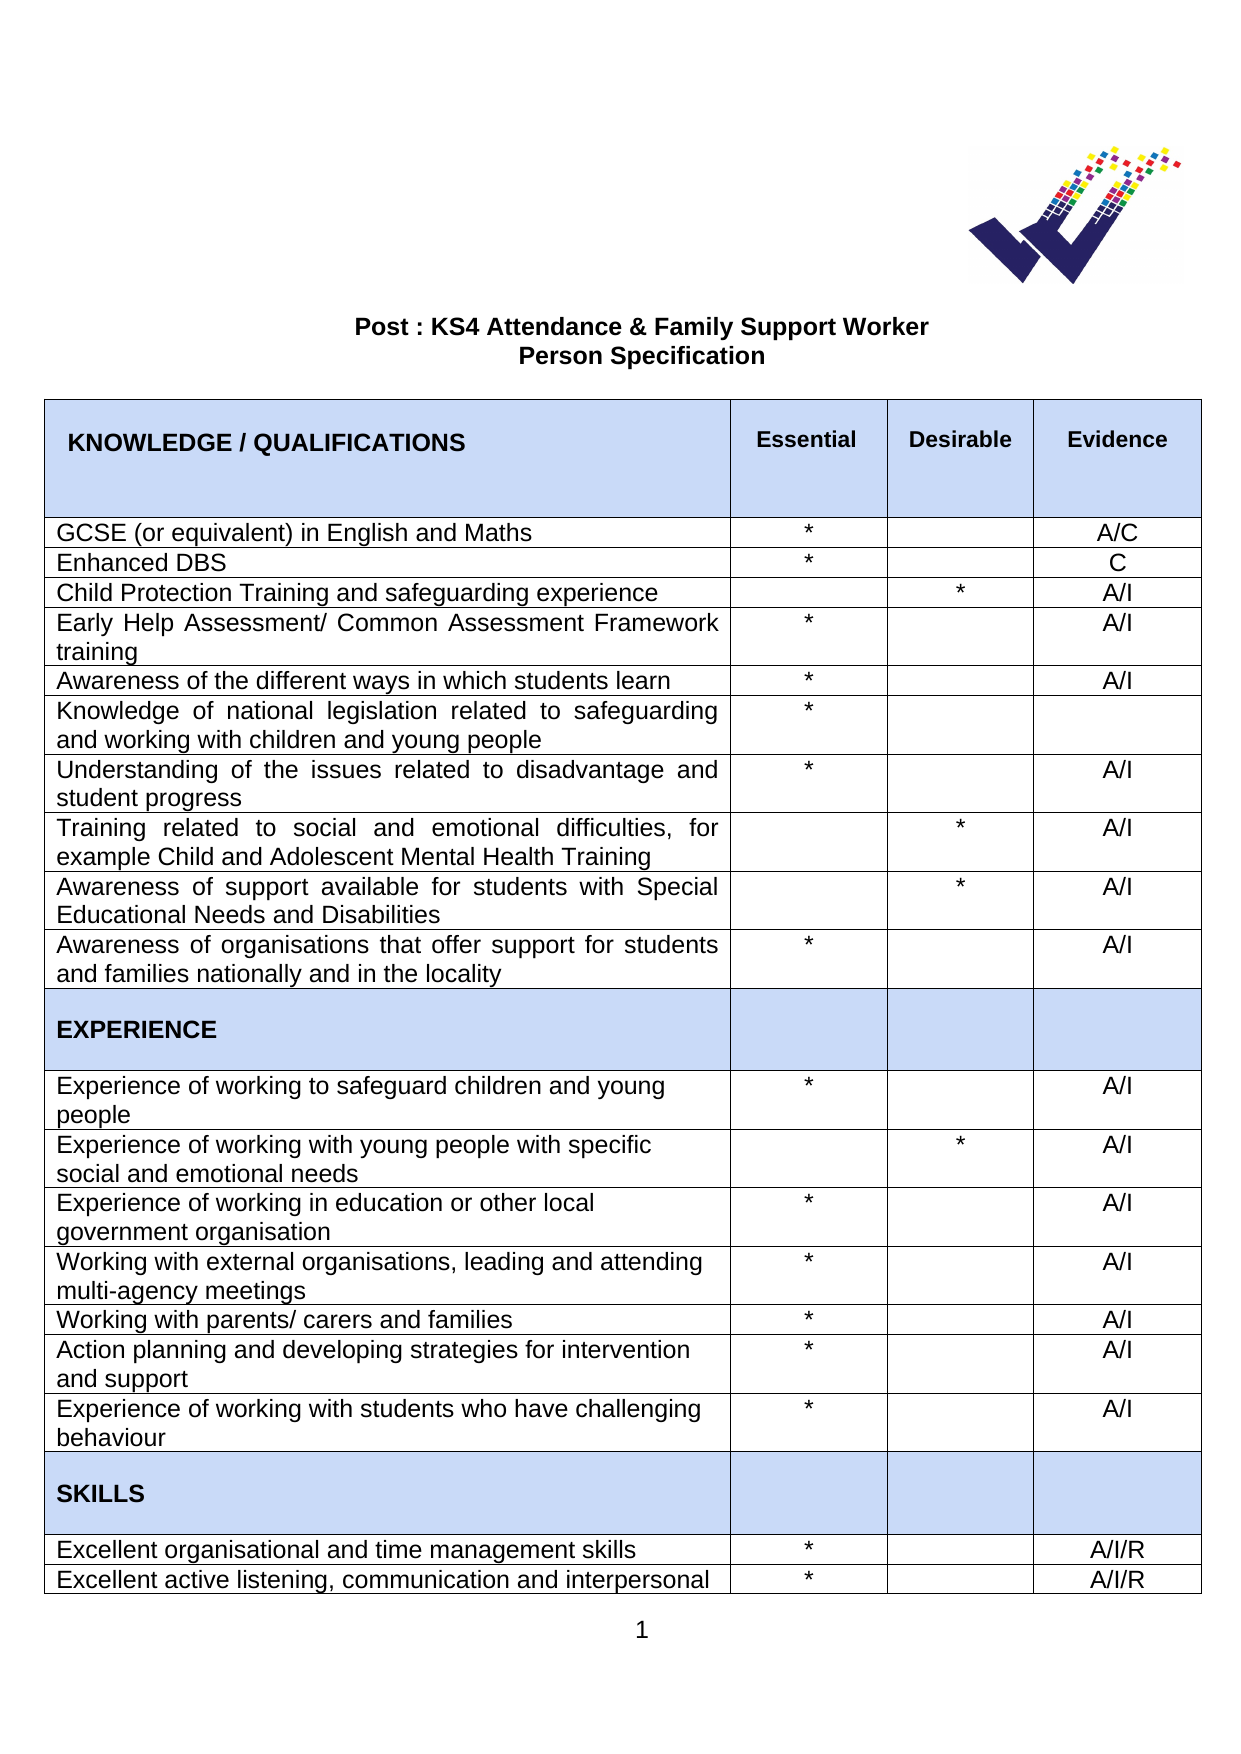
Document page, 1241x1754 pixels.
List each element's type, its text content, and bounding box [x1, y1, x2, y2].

table_cell A/I [1034, 1130, 1201, 1187]
table_cell [888, 696, 1033, 753]
table_cell [888, 666, 1033, 695]
table_header [731, 400, 887, 517]
table_cell Awareness of the different ways in which students learn [45, 666, 730, 695]
table_cell Awareness of support available for students with Special Educational Needs and Disabilities [45, 872, 730, 929]
table_cell A/C [1034, 518, 1201, 547]
table_cell [888, 1565, 1033, 1593]
table_cell Training related to social and emotional difficulties, for example Child and Adolescent Mental Health Training [45, 813, 730, 871]
table_cell A/I/R [1034, 1565, 1201, 1593]
table_cell A/I [1034, 930, 1201, 988]
table_cell * [731, 608, 887, 665]
table_cell * [731, 696, 887, 753]
table_cell Action planning and developing strategies for intervention and support [45, 1335, 730, 1393]
table_cell Experience of working in education or other local government organisation [45, 1188, 730, 1246]
table_cell A/I [1034, 813, 1201, 871]
table_cell [1034, 989, 1201, 1070]
table_cell * [731, 1335, 887, 1393]
table_cell A/I [1034, 666, 1201, 695]
table_cell * [888, 578, 1033, 607]
picture [968, 146, 1184, 284]
table_cell C [1034, 548, 1201, 577]
table_cell * [888, 1130, 1033, 1187]
table_cell Early Help Assessment/ Common Assessment Framework training [45, 608, 730, 665]
table_cell GCSE (or equivalent) in English and Maths [45, 518, 730, 547]
table_cell Excellent organisational and time management skills [45, 1535, 730, 1563]
table_cell A/I [1034, 1305, 1201, 1334]
table_cell [888, 1188, 1033, 1246]
table_cell [888, 1394, 1033, 1451]
table_cell * [731, 755, 887, 812]
table_cell [888, 608, 1033, 665]
table_cell * [888, 872, 1033, 929]
table_cell [731, 872, 887, 929]
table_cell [45, 1565, 730, 1593]
table_cell Child Protection Training and safeguarding experience [45, 578, 730, 607]
table_cell A/I [1034, 1394, 1201, 1451]
table_cell [888, 1452, 1033, 1534]
table_cell A/I [1034, 1335, 1201, 1393]
table_cell Experience of working with young people with specific social and emotional needs [45, 1130, 730, 1187]
table_cell * [731, 1394, 887, 1451]
table_cell EXPERIENCE [45, 989, 730, 1070]
table_cell [731, 989, 887, 1070]
table_cell A/I [1034, 755, 1201, 812]
table_header Evidence [1034, 400, 1201, 517]
table_cell * [731, 1305, 887, 1334]
table_cell Experience of working to safeguard children and young people [45, 1071, 730, 1129]
table_cell A/I/R [1034, 1535, 1201, 1563]
table_cell * [731, 1535, 887, 1563]
table_cell A/I [1034, 1188, 1201, 1246]
table_cell * [731, 930, 887, 988]
table_cell SKILLS [45, 1452, 730, 1534]
table_cell [888, 1071, 1033, 1129]
table_cell Understanding of the issues related to disadvantage and student progress [45, 755, 730, 812]
table_cell [888, 548, 1033, 577]
table_cell [731, 813, 887, 871]
table_cell Experience of working with students who have challenging behaviour [45, 1394, 730, 1451]
table_cell [1034, 696, 1201, 753]
text Post : KS4 Attendance & Family Support Worker [100, 312, 1183, 341]
table_cell * [731, 1188, 887, 1246]
table_cell A/I [1034, 608, 1201, 665]
table_cell [731, 1130, 887, 1187]
table_cell * [731, 518, 887, 547]
table_cell [888, 1305, 1033, 1334]
table_cell * [731, 666, 887, 695]
table_cell [888, 1535, 1033, 1563]
table_cell A/I [1034, 578, 1201, 607]
table_cell [888, 989, 1033, 1070]
table_cell [888, 1247, 1033, 1304]
table_cell Working with parents/ carers and families [45, 1305, 730, 1334]
table_cell [888, 1335, 1033, 1393]
table_cell * [888, 813, 1033, 871]
table_cell [888, 518, 1033, 547]
table_cell Awareness of organisations that offer support for students and families nationally and in the locality [45, 930, 730, 988]
table_cell [731, 1452, 887, 1534]
table_cell [731, 578, 887, 607]
table_header Desirable [888, 400, 1033, 517]
table_cell * [731, 1565, 887, 1593]
table_header [45, 400, 730, 517]
table_cell A/I [1034, 1247, 1201, 1304]
table_cell Knowledge of national legislation related to safeguarding and working with children and young people [45, 696, 730, 753]
table_cell Enhanced DBS [45, 548, 730, 577]
table_cell [888, 930, 1033, 988]
table_cell A/I [1034, 1071, 1201, 1129]
table_cell [1034, 1452, 1201, 1534]
table_cell A/I [1034, 872, 1201, 929]
table_cell [888, 755, 1033, 812]
table_cell * [731, 1247, 887, 1304]
table_cell * [731, 1071, 887, 1129]
text Person Specification [100, 341, 1183, 370]
table_cell * [731, 548, 887, 577]
table_cell Working with external organisations, leading and attending multi-agency meetings [45, 1247, 730, 1304]
